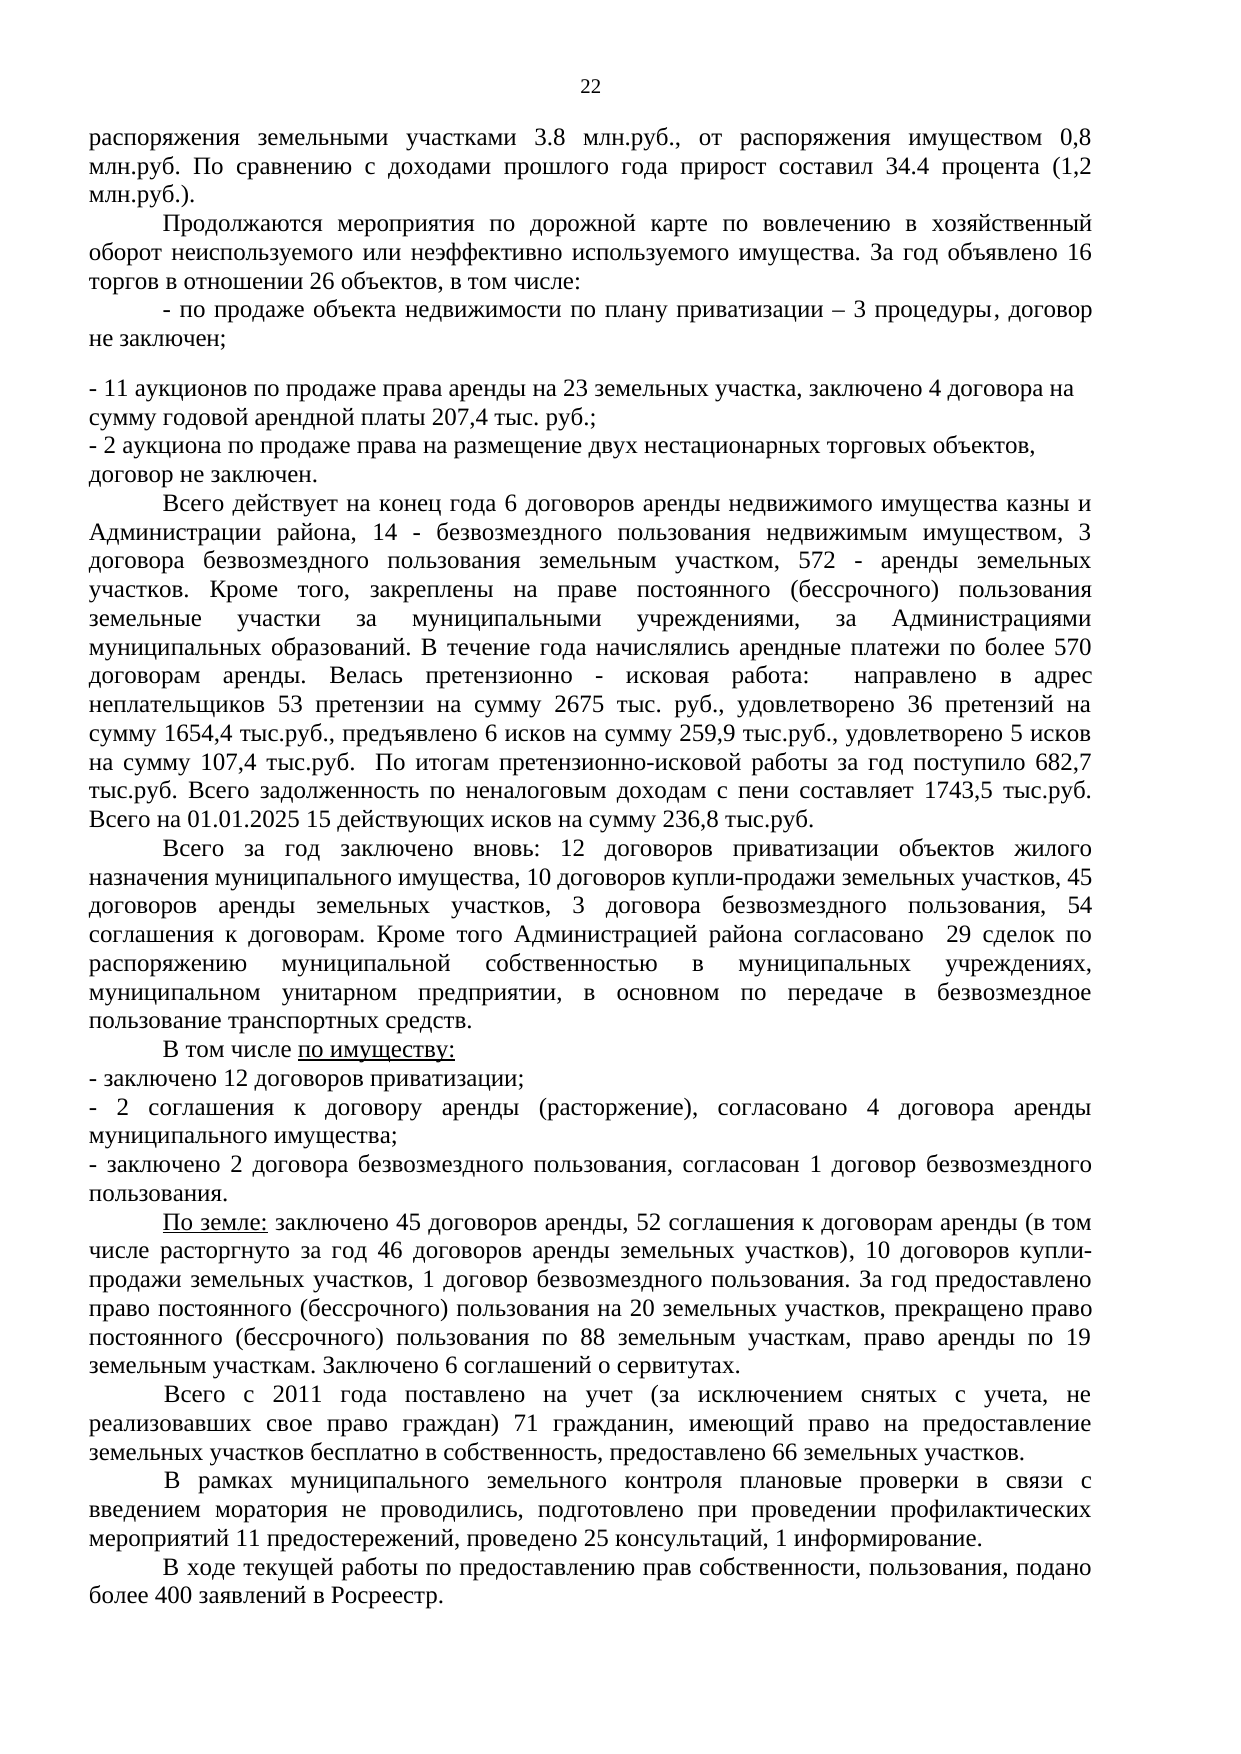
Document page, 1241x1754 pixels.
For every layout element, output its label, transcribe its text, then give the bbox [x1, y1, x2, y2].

text В том числе по имуществу: [89, 1034, 1092, 1063]
text - заключено 2 договора безвозмездного пользования, согласован 1 договор безвозмездного пользования. [89, 1149, 1092, 1207]
text Всего действует на конец года 6 договоров аренды недвижимого имущества казны и Администрации района, 14 - безвозмездного пользования недвижимым имуществом, 3 договора безвозмездного пользования земельным участком, 572 - аренды земельных участков. Кроме того, закреплены на праве постоянного (бессрочного) пользования земельные участки за муниципальными учреждениями, за Администрациями муниципальных образований. В течение года начислялись арендные платежи по более 570 договорам аренды. Велась претензионно - исковая работа: направлено в адрес неплательщиков 53 претензии на сумму 2675 тыс. руб., удовлетворено 36 претензий на сумму 1654,4 тыс.руб., предъявлено 6 исков на сумму 259,9 тыс.руб., удовлетворено 5 исков на сумму 107,4 тыс.руб. По итогам претензионно-исковой работы за год поступило 682,7 тыс.руб. Всего задолженность по неналоговым доходам с пени составляет 1743,5 тыс.руб. Всего на 01.01.2025 15 действующих исков на сумму 236,8 тыс.руб. [89, 488, 1092, 833]
text Продолжаются мероприятия по дорожной карте по вовлечению в хозяйственный оборот неиспользуемого или неэффективно используемого имущества. За год объявлено 16 торгов в отношении 26 объектов, в том числе: [89, 208, 1092, 294]
text Всего за год заключено вновь: 12 договоров приватизации объектов жилого назначения муниципального имущества, 10 договоров купли-продажи земельных участков, 45 договоров аренды земельных участков, 3 договора безвозмездного пользования, 54 соглашения к договорам. Кроме того Администрацией района согласовано 29 сделок по распоряжению муниципальной собственностью в муниципальных учреждениях, муниципальном унитарном предприятии, в основном по передаче в безвозмездное пользование транспортных средств. [89, 833, 1092, 1034]
text - 11 аукционов по продаже права аренды на 23 земельных участка, заключено 4 договора на сумму годовой арендной платы 207,4 тыс. руб.; [89, 373, 1092, 430]
text В ходе текущей работы по предоставлению прав собственности, пользования, подано более 400 заявлений в Росреестр. [89, 1552, 1092, 1609]
text - 2 аукциона по продаже права на размещение двух нестационарных торговых объектов, договор не заключен. [89, 430, 1092, 488]
text По земле: заключено 45 договоров аренды, 52 соглашения к договорам аренды (в том числе расторгнуто за год 46 договоров аренды земельных участков), 10 договоров купли-продажи земельных участков, 1 договор безвозмездного пользования. За год предоставлено право постоянного (бессрочного) пользования на 20 земельных участков, прекращено право постоянного (бессрочного) пользования по 88 земельным участкам, право аренды по 19 земельным участкам. Заключено 6 соглашений о сервитутах. [89, 1207, 1092, 1379]
text - по продаже объекта недвижимости по плану приватизации – 3 процедуры, договор не заключен; [89, 294, 1092, 352]
text - заключено 12 договоров приватизации; [89, 1063, 1092, 1092]
text Всего с 2011 года поставлено на учет (за исключением снятых с учета, не реализовавших свое право граждан) 71 гражданин, имеющий право на предоставление земельных участков бесплатно в собственность, предоставлено 66 земельных участков. [89, 1379, 1092, 1465]
text - 2 соглашения к договору аренды (расторжение), согласовано 4 договора аренды муниципального имущества; [89, 1092, 1092, 1149]
text В рамках муниципального земельного контроля плановые проверки в связи с введением моратория не проводились, подготовлено при проведении профилактических мероприятий 11 предостережений, проведено 25 консультаций, 1 информирование. [89, 1465, 1092, 1552]
